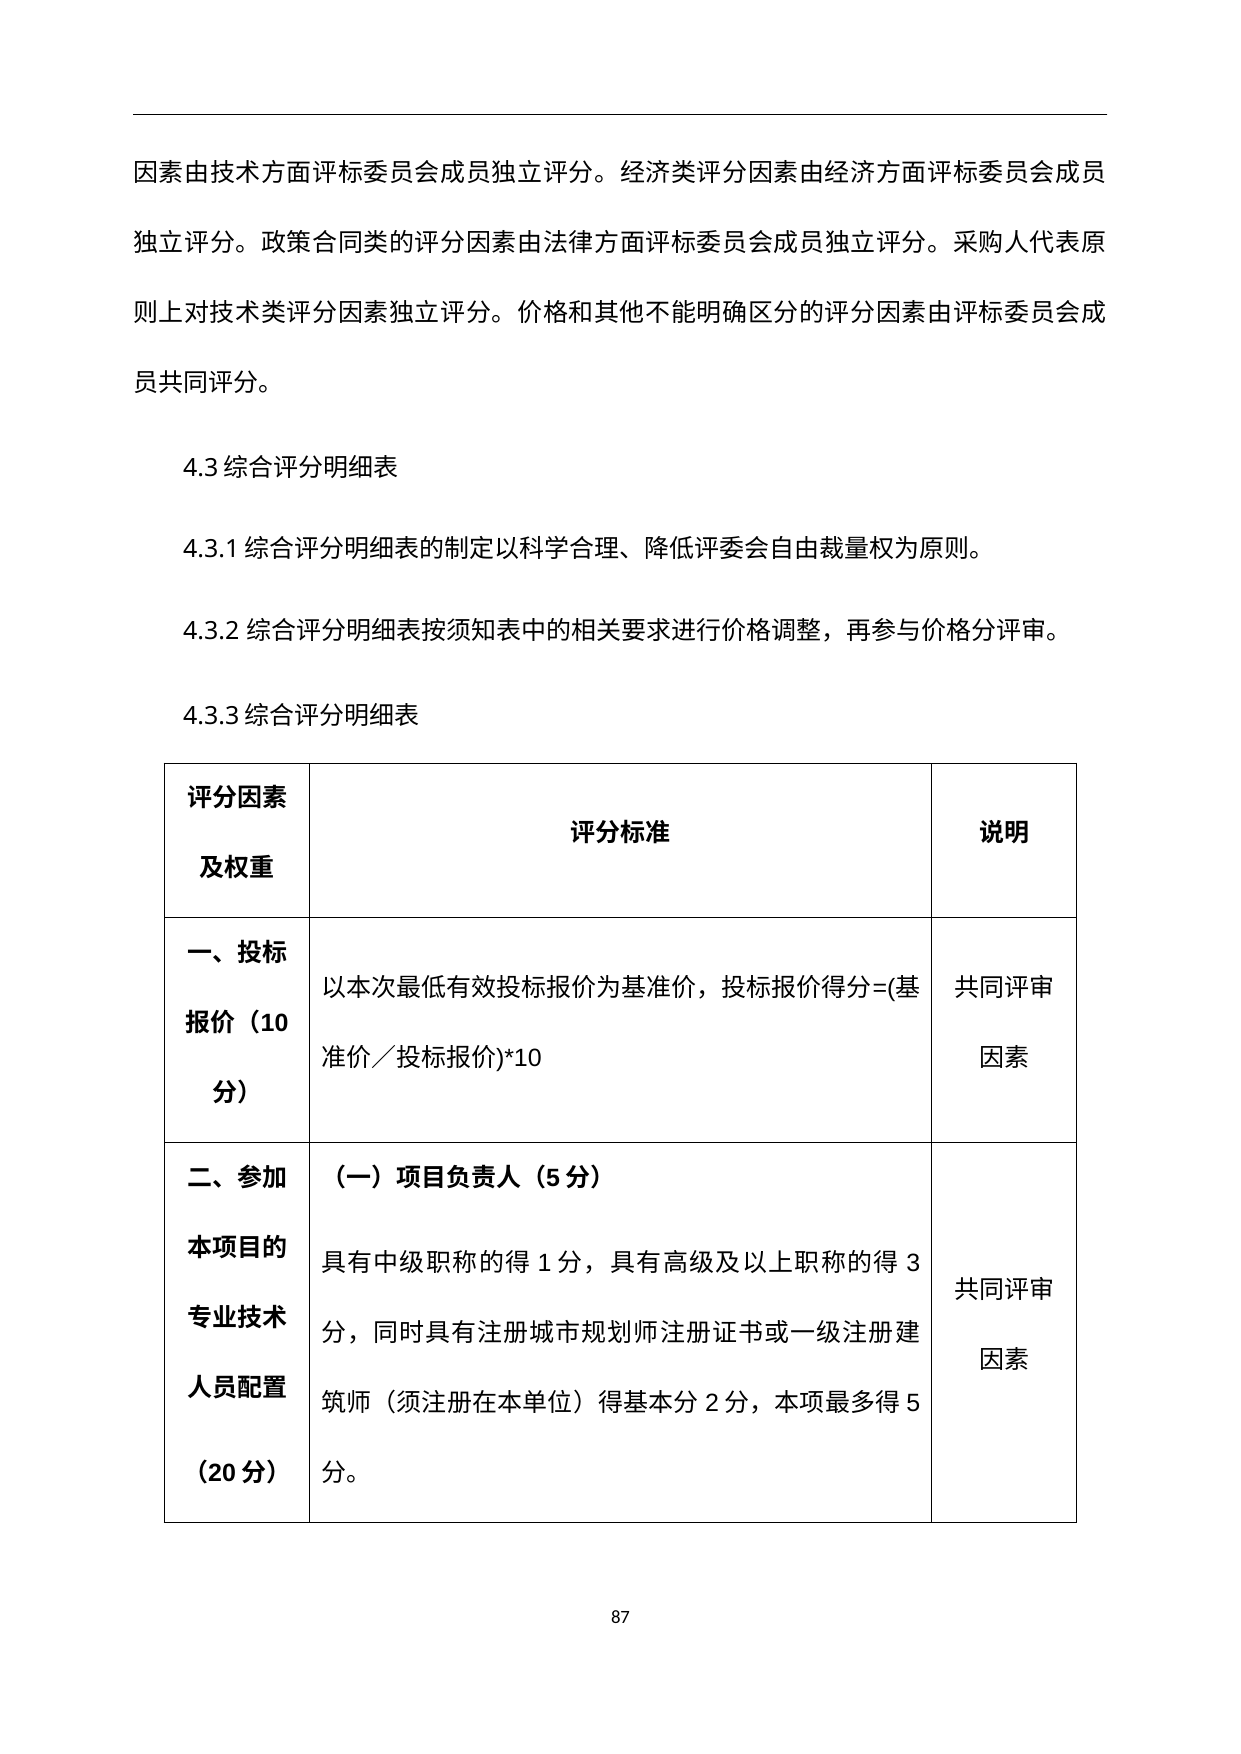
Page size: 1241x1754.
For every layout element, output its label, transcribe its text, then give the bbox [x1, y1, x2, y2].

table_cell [310, 1143, 931, 1522]
table_header 说明 [932, 764, 1076, 917]
text 4.3.3综合评分明细表 [133, 681, 1107, 746]
text 4.3.1综合评分明细表的制定以科学合理、降低评委会自由裁量权为原则。 [133, 514, 1107, 579]
text 4.3.2 综合评分明细表按须知表中的相关要求进行价格调整，再参与价格分评审。 [133, 596, 1107, 661]
table_cell 以本次最低有效投标报价为基准价，投标报价得分=(基准价／投标报价)*10 [310, 918, 931, 1142]
table_header 评分因素及权重 [165, 764, 309, 917]
table_cell 二、参加本项目的专业技术人员配置 （20分） [165, 1143, 309, 1522]
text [133, 138, 1107, 413]
text 4.3综合评分明细表 [133, 433, 1107, 498]
table_header 评分标准 [310, 764, 931, 917]
table_cell 共同评审因素 [932, 1143, 1076, 1522]
table_cell 一、投标报价（10分） [165, 918, 309, 1142]
table_cell 共同评审因素 [932, 918, 1076, 1142]
